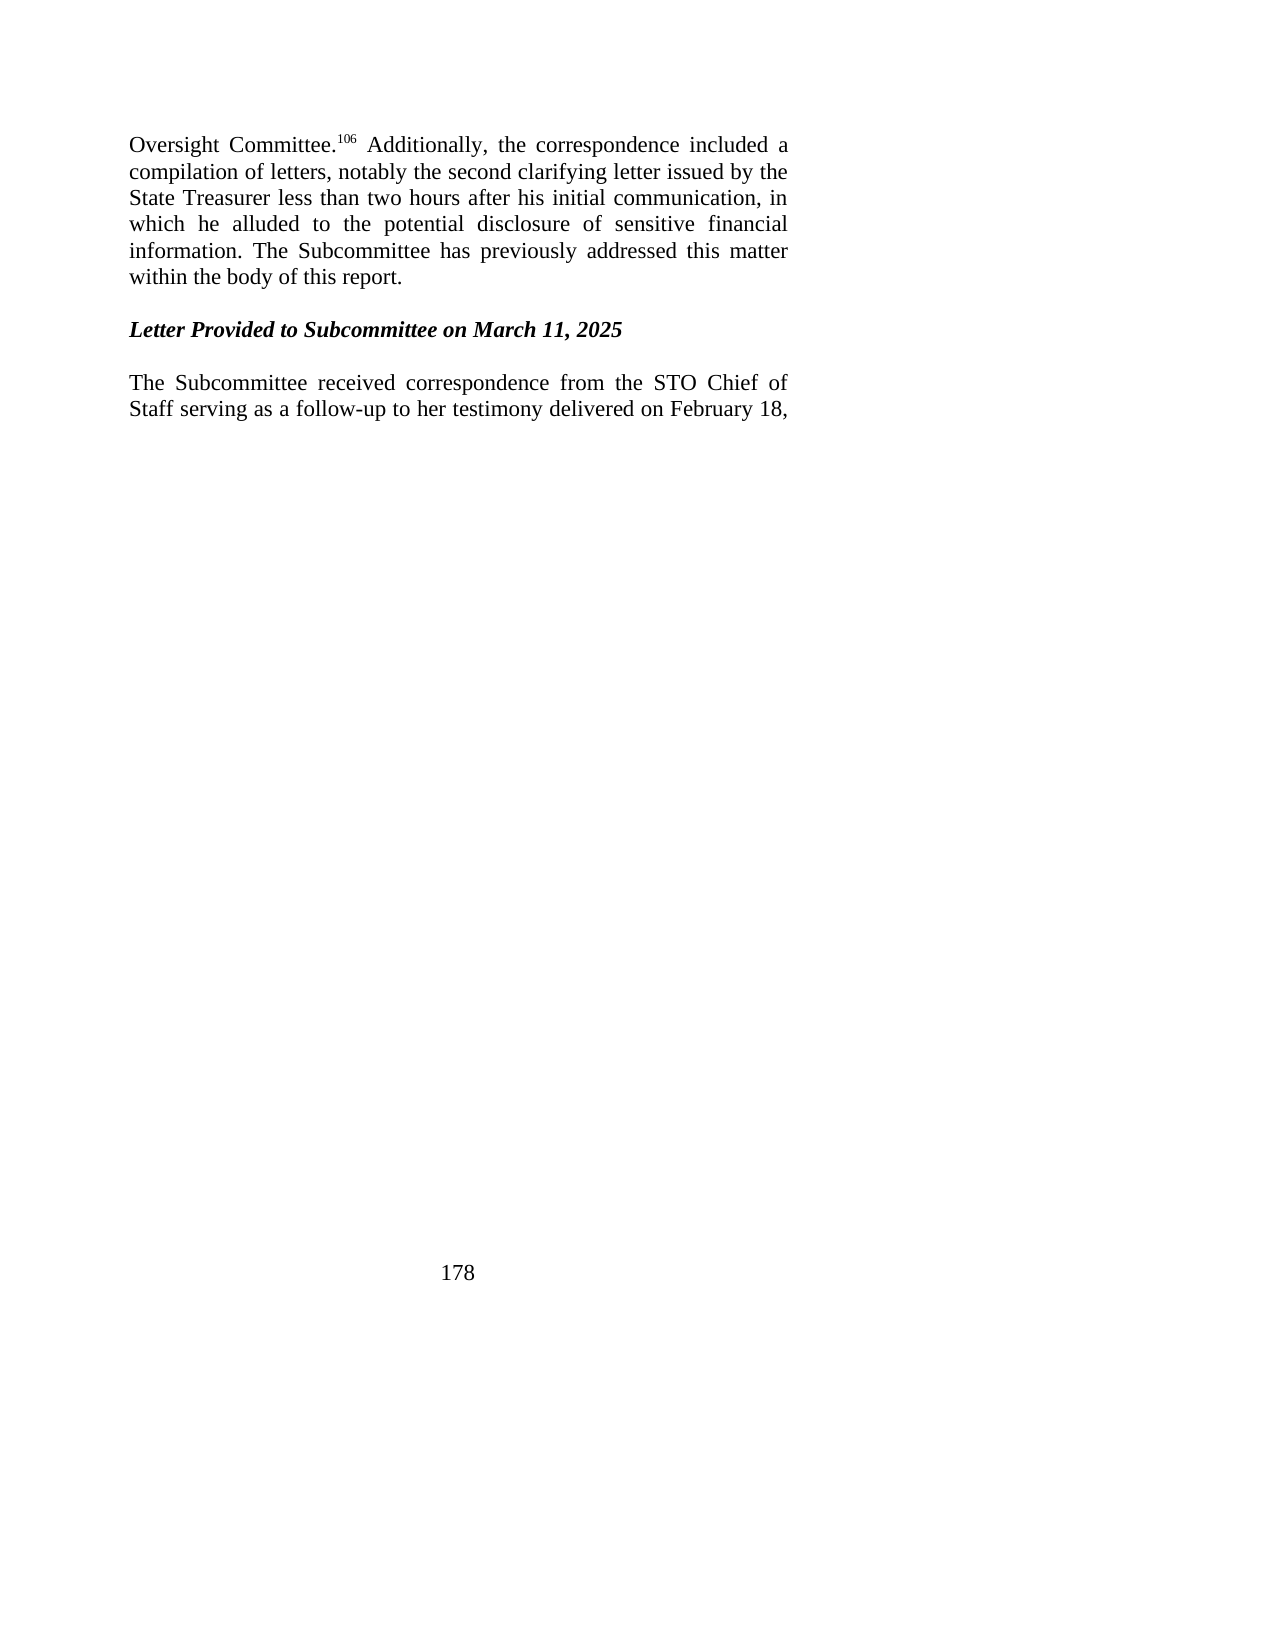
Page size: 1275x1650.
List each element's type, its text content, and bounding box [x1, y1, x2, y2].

text The letter concluded with responses to inquiries posed by Senators during the February 18 and February 27 hearings, addressing a range of topics, including Treasurer Loftis’s participation in work group meetings,AlixPartners meetings,allocations for the salaries of STO staff,& and matters pertaining to the utilization of the SCEIS Oversight Committee. Additionally, the correspondence included a compilation of letters, notably the second clarifying letter issued by the State Treasurer less than two hours after his initial communication, in which he alluded to the potential disclosure of sensitive financial information. The Subcommittee has previously addressed this matter within the body of this report. [129, 131, 789, 289]
text Letter Provided to Subcommittee on March 11, 2025 [129, 316, 789, 342]
text The Subcommittee received correspondence from the STO Chief of Staff serving as a follow-up to her testimony delivered on February 18, 2025. In her letter, the Chief of Staff emphasized that in any instance where her testimony may have diverged from the STO’s official report submitted on February 27, 2025, the Subcommittee should defer to the contents of that document as the authoritative account. [129, 368, 789, 421]
